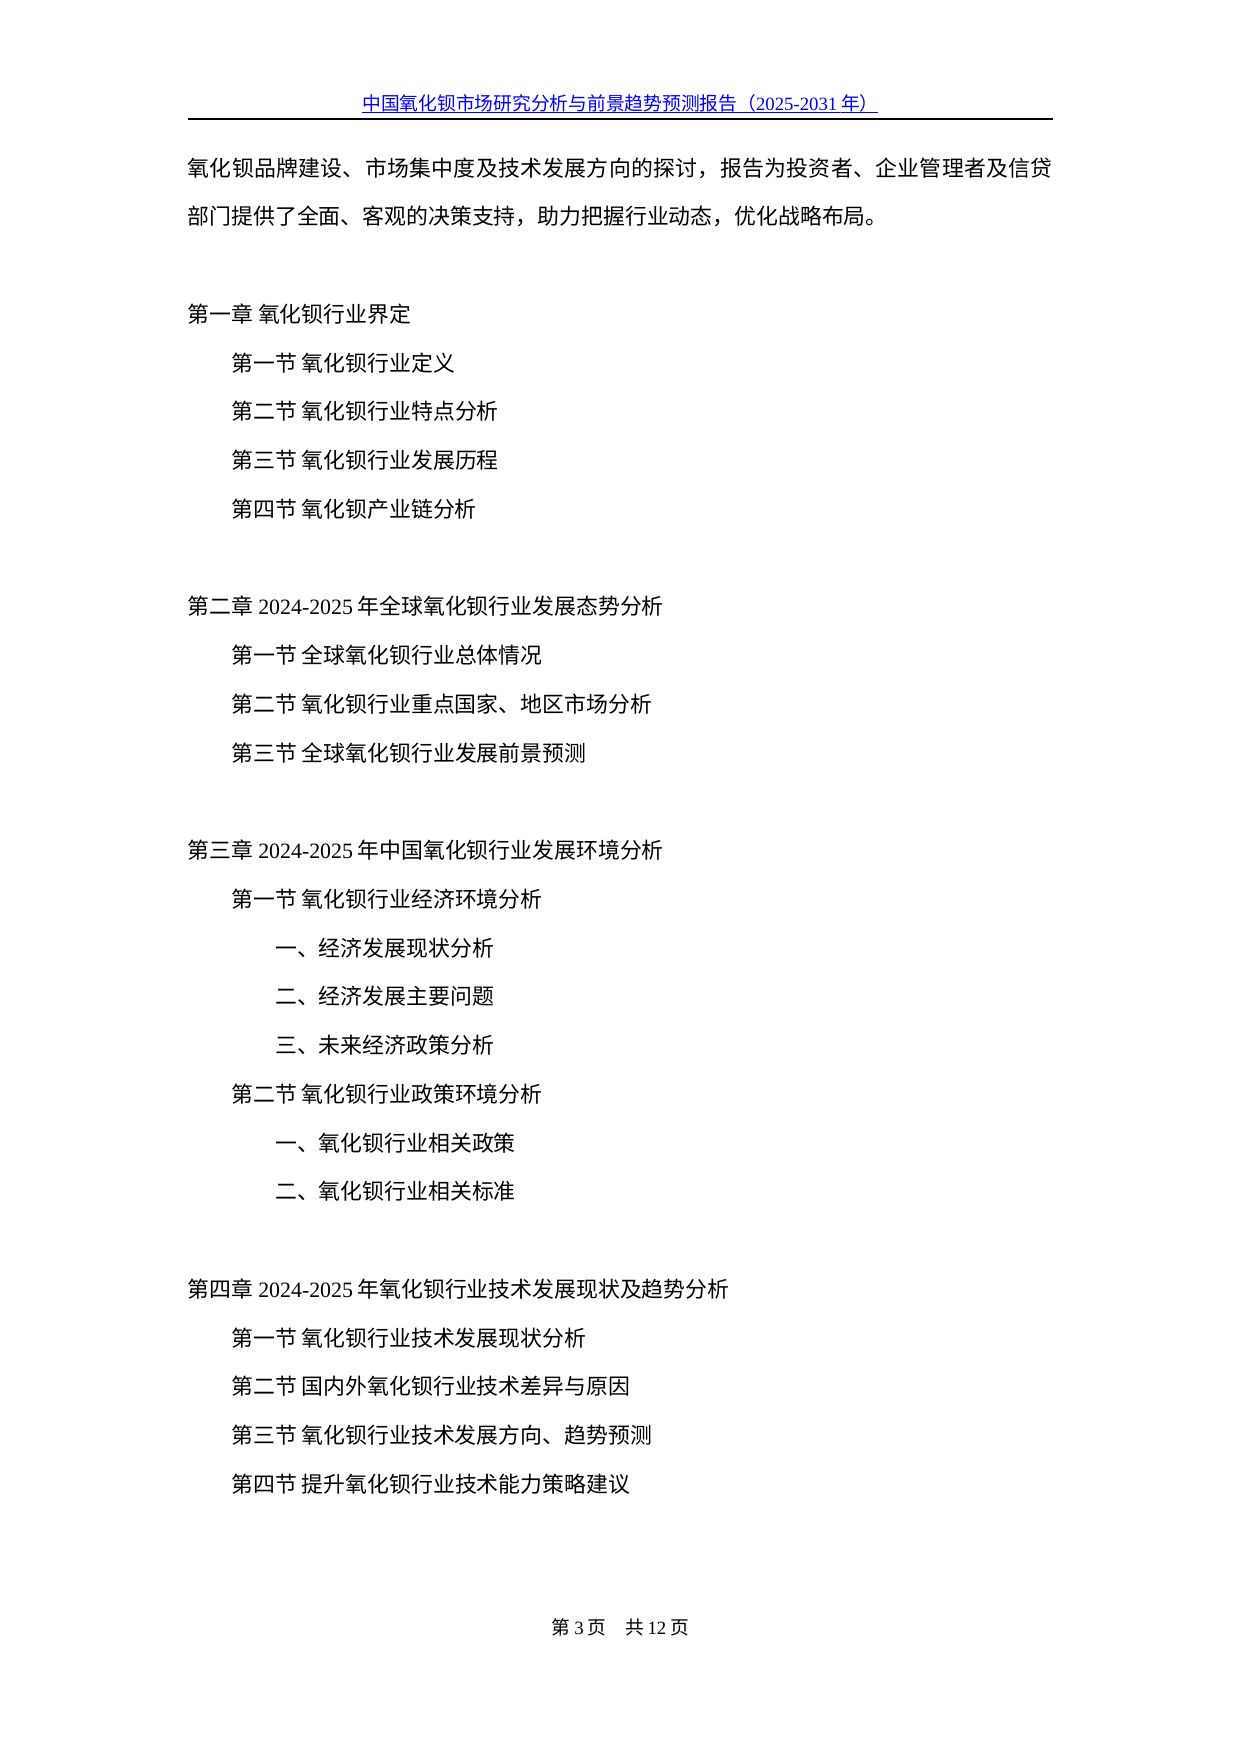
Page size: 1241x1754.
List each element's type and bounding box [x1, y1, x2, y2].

text [187, 150, 1053, 1499]
